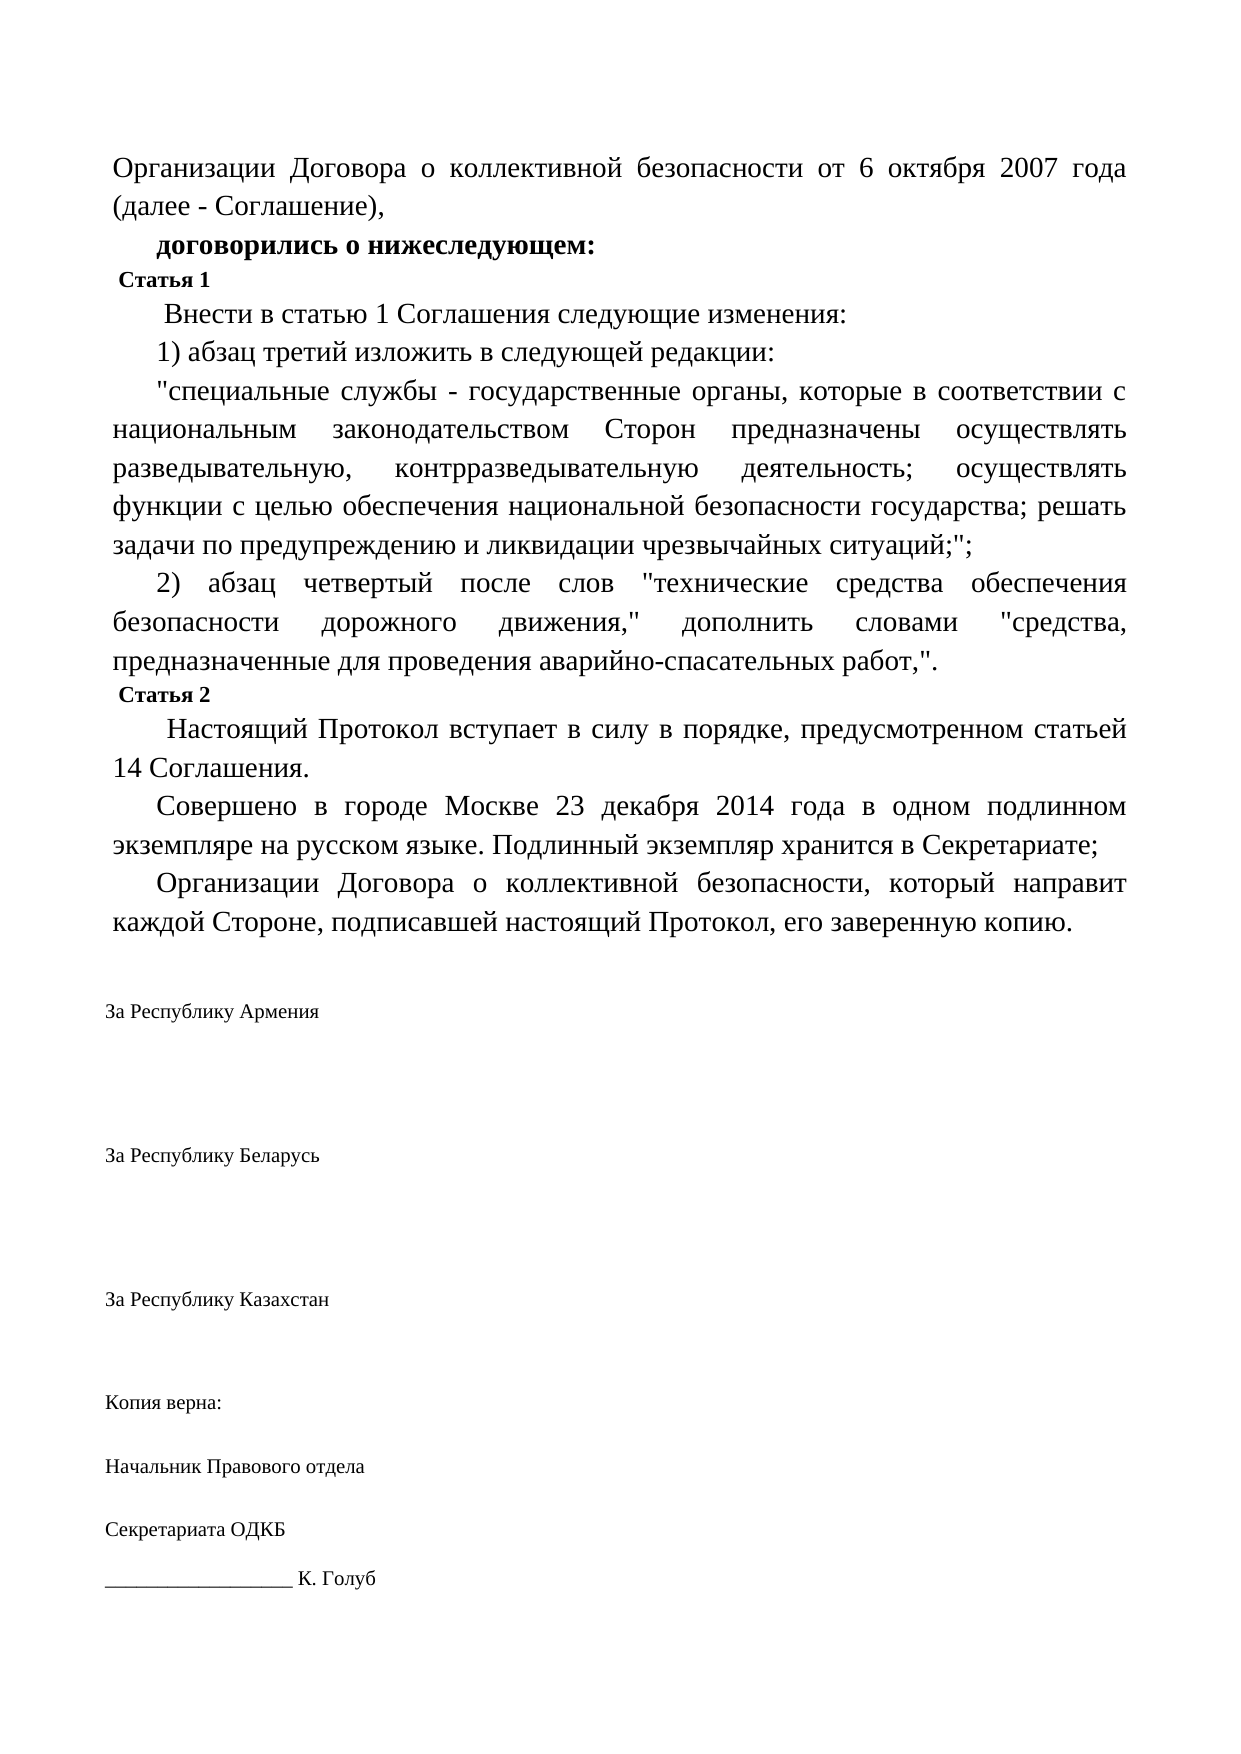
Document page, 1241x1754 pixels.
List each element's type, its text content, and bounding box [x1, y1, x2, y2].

text 2) абзац четвертый после слов "технические средства обеспечения безопасности дорожного движения," дополнить словами "средства, предназначенные для проведения аварийно-спасательных работ,". [112, 566, 1128, 676]
table_header За Республику Армения [101, 943, 1240, 1086]
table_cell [101, 1564, 1240, 1597]
table_cell За Республику Казахстан [101, 1230, 1240, 1373]
text Внести в статью 1 Соглашения следующие изменения: [112, 296, 1128, 329]
table_cell Копия верна: [101, 1373, 1240, 1437]
text договорились о нижеследующем: [112, 227, 1128, 261]
text Настоящий Протокол вступает в силу в порядке, предусмотренном статьей 14 Соглашения. [112, 711, 1128, 783]
table_cell Начальник Правового отдела [101, 1437, 1240, 1500]
text Статья 1 [112, 266, 1128, 292]
text 1) абзац третий изложить в следующей редакции: [112, 334, 1128, 368]
table_cell Секретариата ОДКБ [101, 1500, 1240, 1564]
text Организации Договора о коллективной безопасности, который направит каждой Стороне, подписавшей настоящий Протокол, его заверенную копию. [112, 866, 1128, 938]
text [112, 150, 1128, 222]
text Статья 2 [112, 681, 1128, 708]
text "специальные службы - государственные органы, которые в соответствии с национальным законодательством Сторон предназначены осуществлять разведывательную, контрразведывательную деятельность; осуществлять функции с целью обеспечения национальной безопасности государства; решать задачи по предупреждению и ликвидации чрезвычайных ситуаций;"; [112, 373, 1128, 561]
table_cell За Республику Беларусь [101, 1086, 1240, 1230]
text Совершено в городе Москве 23 декабря 2014 года в одном подлинном экземпляре на русском языке. Подлинный экземпляр хранится в Секретариате; [112, 788, 1128, 861]
